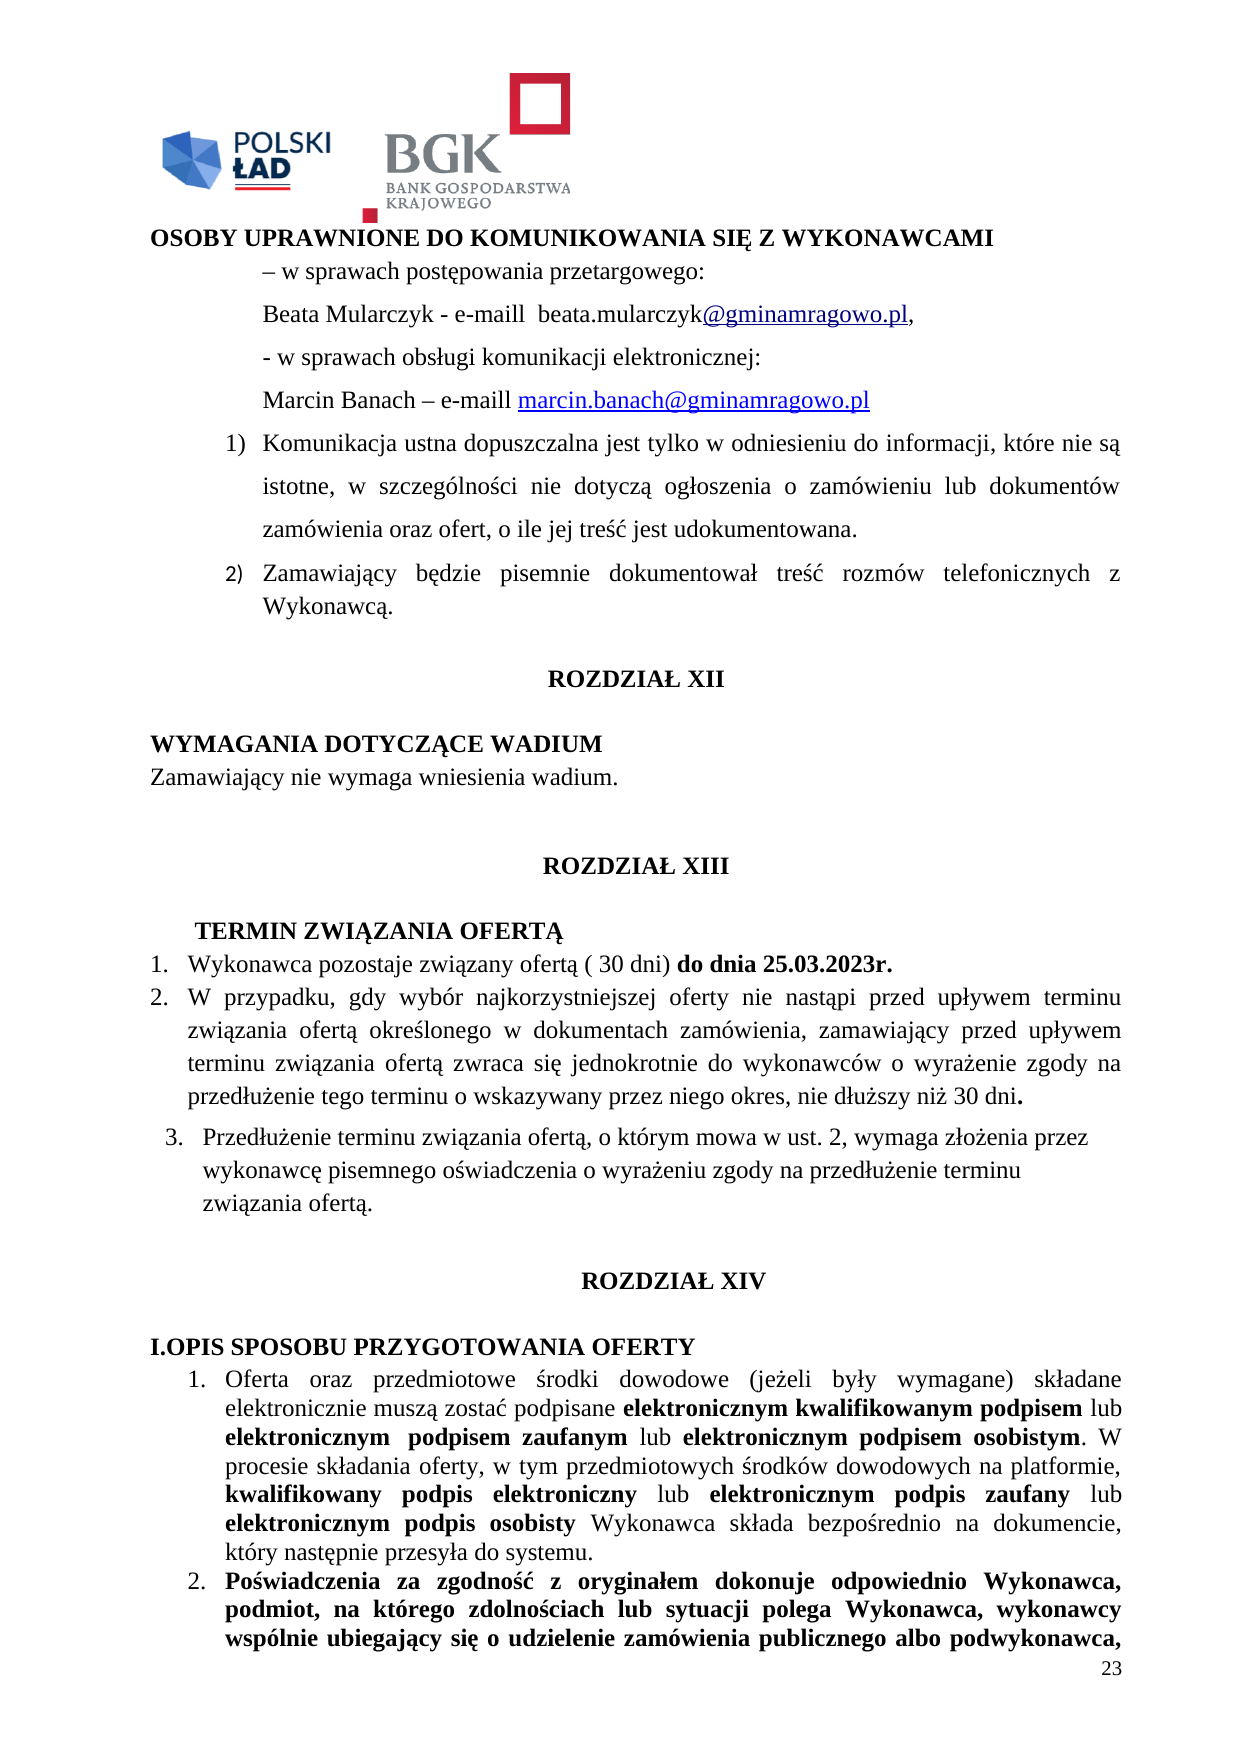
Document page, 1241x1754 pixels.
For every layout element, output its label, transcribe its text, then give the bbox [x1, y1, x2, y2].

list Zamawiający będzie pisemnie dokumentował treść rozmów telefonicznych z Wykonawcą. [225, 558, 1121, 620]
list Oferta oraz przedmiotowe środki dowodowe (jeżeli były wymagane) składane elektronicznie muszą zostać podpisane elektronicznym kwalifikowanym podpisem lub elektronicznym podpisem zaufanym lub elektronicznym podpisem osobistym. W procesie składania oferty, w tym przedmiotowych środków dowodowych na platformie, kwalifikowany podpis elektroniczny lub elektronicznym podpis zaufany lub elektronicznym podpis osobisty Wykonawca składa bezpośrednio na dokumencie, który następnie przesyła do systemu. [187, 1364, 1122, 1566]
list – w sprawach postępowania przetargowego: [262, 256, 1122, 284]
list - w sprawach obsługi komunikacji elektronicznej: [262, 342, 1121, 371]
picture [150, 73, 571, 223]
subtitle WYMAGANIA DOTYCZĄCE WADIUM [150, 729, 1122, 758]
subtitle Zamawiający nie wymaga wniesienia wadium. [150, 762, 1122, 791]
list Wykonawca pozostaje związany ofertą ( 30 dni) do dnia 25.03.2023r. [150, 949, 1122, 978]
text ROZDZIAŁ XII [150, 664, 1122, 693]
subtitle I.OPIS SPOSOBU PRZYGOTOWANIA OFERTY [150, 1332, 1122, 1360]
subtitle OSOBY UPRAWNIONE DO KOMUNIKOWANIA SIĘ Z WYKONAWCAMI [150, 223, 1122, 252]
list Beata Mularczyk - e-maill beata.mularczyk@gminamragowo.pl, [262, 299, 1121, 328]
list Marcin Banach – e-maill marcin.banach@gminamragowo.pl [262, 385, 1121, 414]
list Przedłużenie terminu związania ofertą, o którym mowa w ust. 2, wymaga złożenia przez wykonawcę pisemnego oświadczenia o wyrażeniu zgody na przedłużenie terminu związania ofertą. [165, 1122, 1122, 1217]
list Komunikacja ustna dopuszczalna jest tylko w odniesieniu do informacji, które nie są istotne, w szczególności nie dotyczą ogłoszenia o zamówieniu lub dokumentów zamówienia oraz ofert, o ile jej treść jest udokumentowana. [225, 428, 1121, 543]
list W przypadku, gdy wybór najkorzystniejszej oferty nie nastąpi przed upływem terminu związania ofertą określonego w dokumentach zamówienia, zamawiający przed upływem terminu związania ofertą zwraca się jednokrotnie do wykonawców o wyrażenie zgody na przedłużenie tego terminu o wskazywany przez niego okres, nie dłuższy niż 30 dni. [150, 982, 1122, 1110]
text ROZDZIAŁ XIII [150, 851, 1122, 880]
text ROZDZIAŁ XIV [225, 1266, 1122, 1295]
subtitle TERMIN ZWIĄZANIA OFERTĄ [194, 916, 1122, 945]
